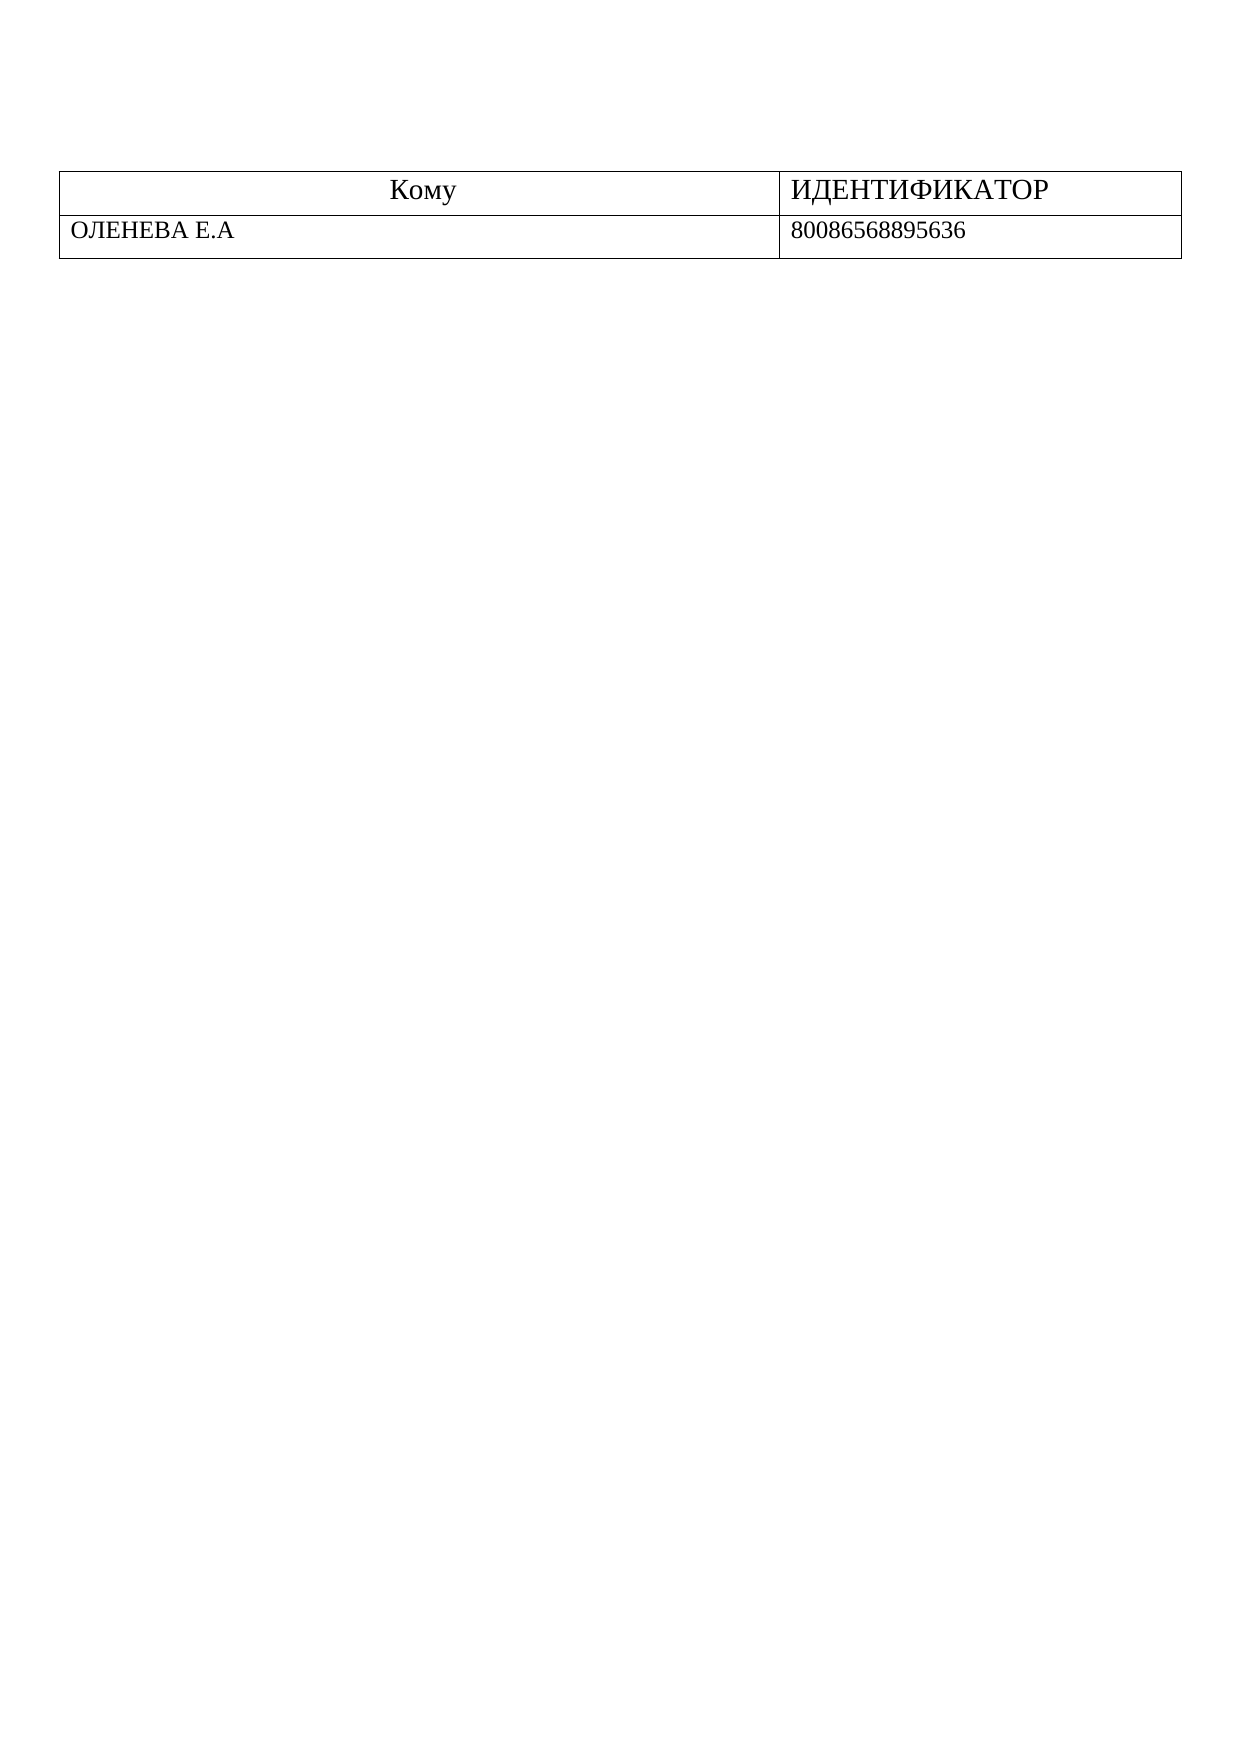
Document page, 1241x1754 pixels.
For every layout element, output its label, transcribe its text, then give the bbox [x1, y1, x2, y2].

table_header Кому [60, 172, 779, 214]
table_header ИДЕНТИФИКАТОР [780, 172, 1181, 214]
table_cell ОЛЕНЕВА Е.А [60, 216, 779, 258]
table_cell 80086568895636 [780, 216, 1181, 258]
